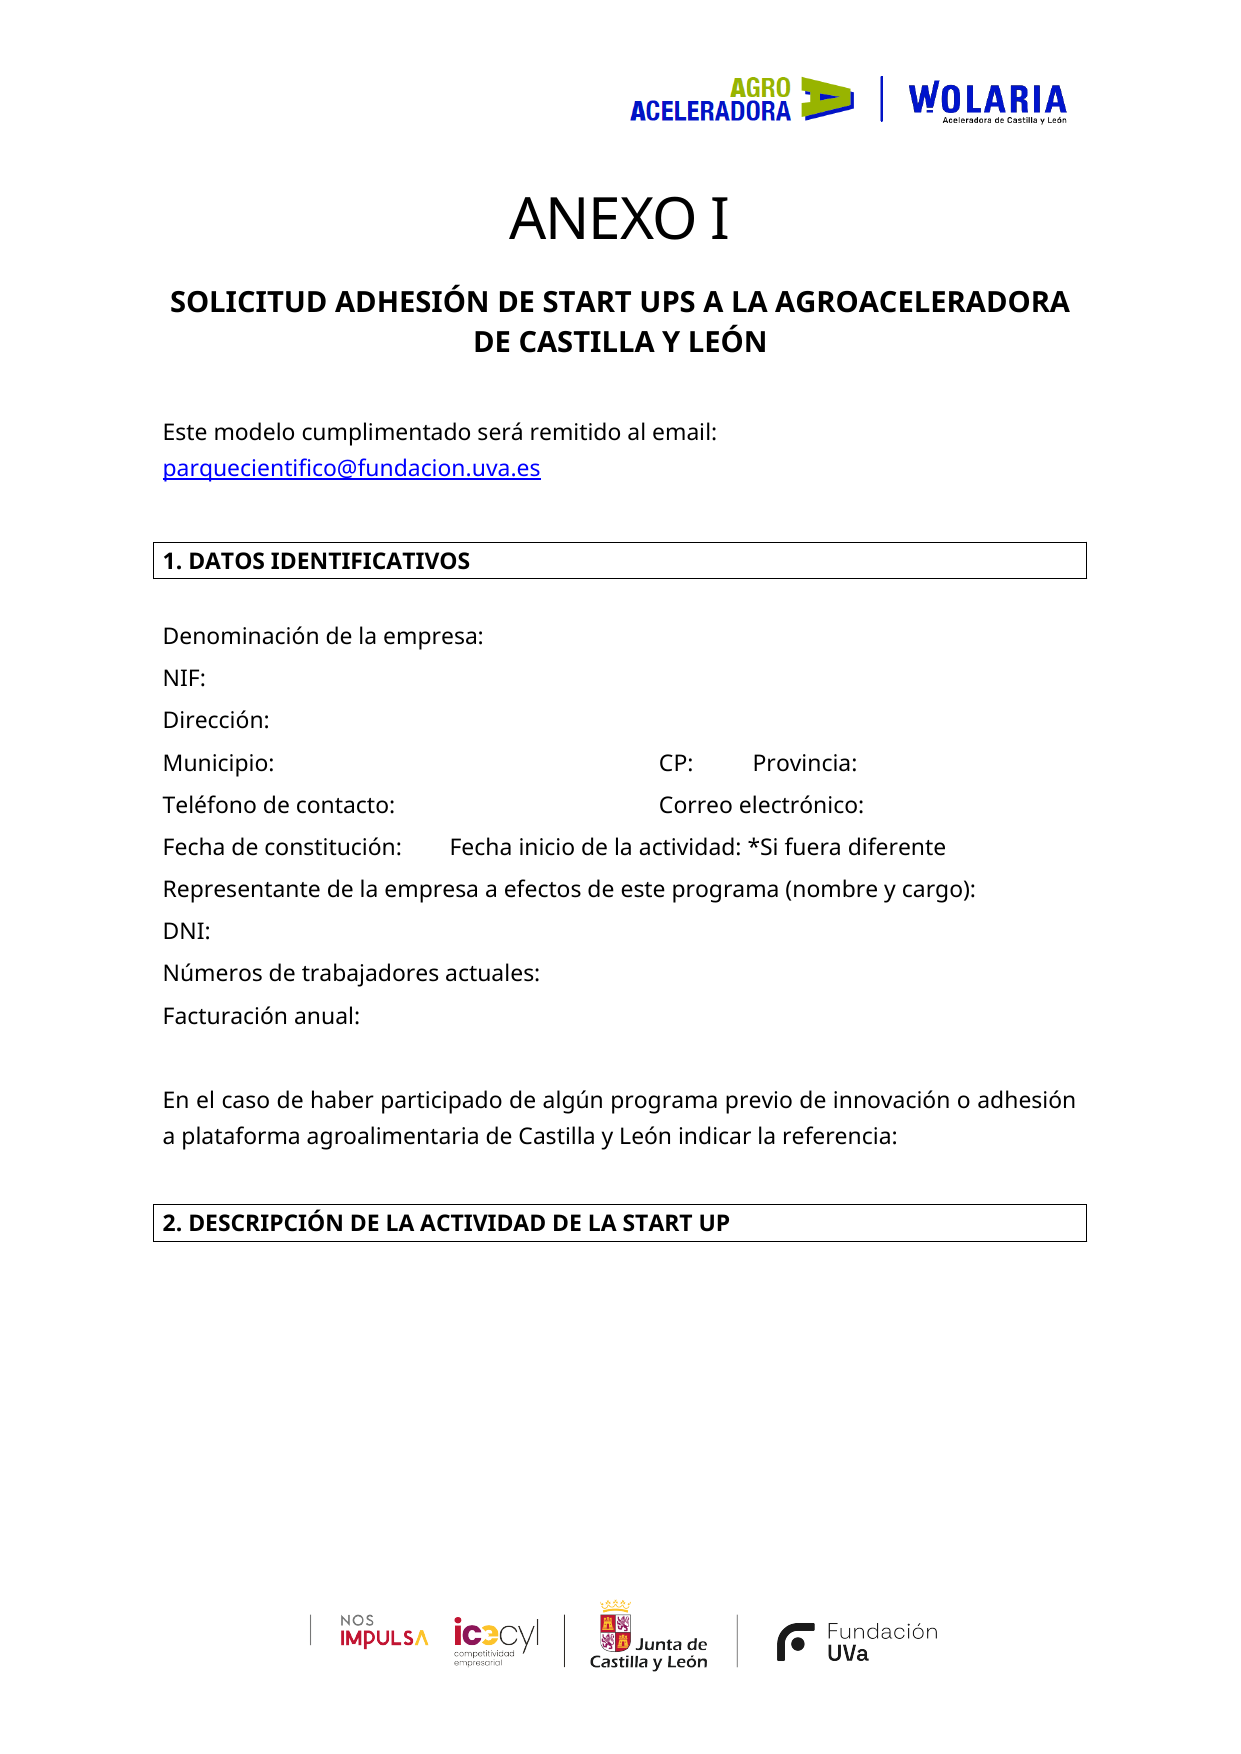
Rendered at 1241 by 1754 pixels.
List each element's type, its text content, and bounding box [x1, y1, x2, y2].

text Fecha de constitución: Fecha inicio de la actividad: *Si fuera diferente [162, 831, 1078, 862]
text 2. DESCRIPCIÓN DE LA ACTIVIDAD DE LA START UP [154, 1205, 1086, 1241]
picture [619, 59, 1078, 145]
picture [299, 1590, 964, 1689]
text Municipio: CP: Provincia: [162, 746, 1078, 778]
list SOLICITUD ADHESIÓN DE START UPS A LA AGROACELERADORA DE CASTILLA Y LEÓN [162, 282, 1078, 361]
text Denominación de la empresa: [162, 620, 1078, 651]
text Facturación anual: [162, 999, 1078, 1031]
text Números de trabajadores actuales: [162, 957, 1078, 989]
title ANEXO I [162, 177, 1078, 257]
text 1. DATOS IDENTIFICATIVOS [154, 543, 1086, 578]
text Dirección: [162, 704, 1078, 736]
text NIF: [162, 662, 1078, 693]
text Representante de la empresa a efectos de este programa (nombre y cargo): [162, 873, 1078, 904]
text En el caso de haber participado de algún programa previo de innovación o adhesión a plataforma agroalimentaria de Castilla y León indicar la referencia: [162, 1084, 1078, 1151]
text DNI: [162, 915, 1078, 946]
text Teléfono de contacto: Correo electrónico: [162, 789, 1078, 820]
text Este modelo cumplimentado será remitido al email: parquecientifico@fundacion.uva.es [162, 416, 1078, 483]
